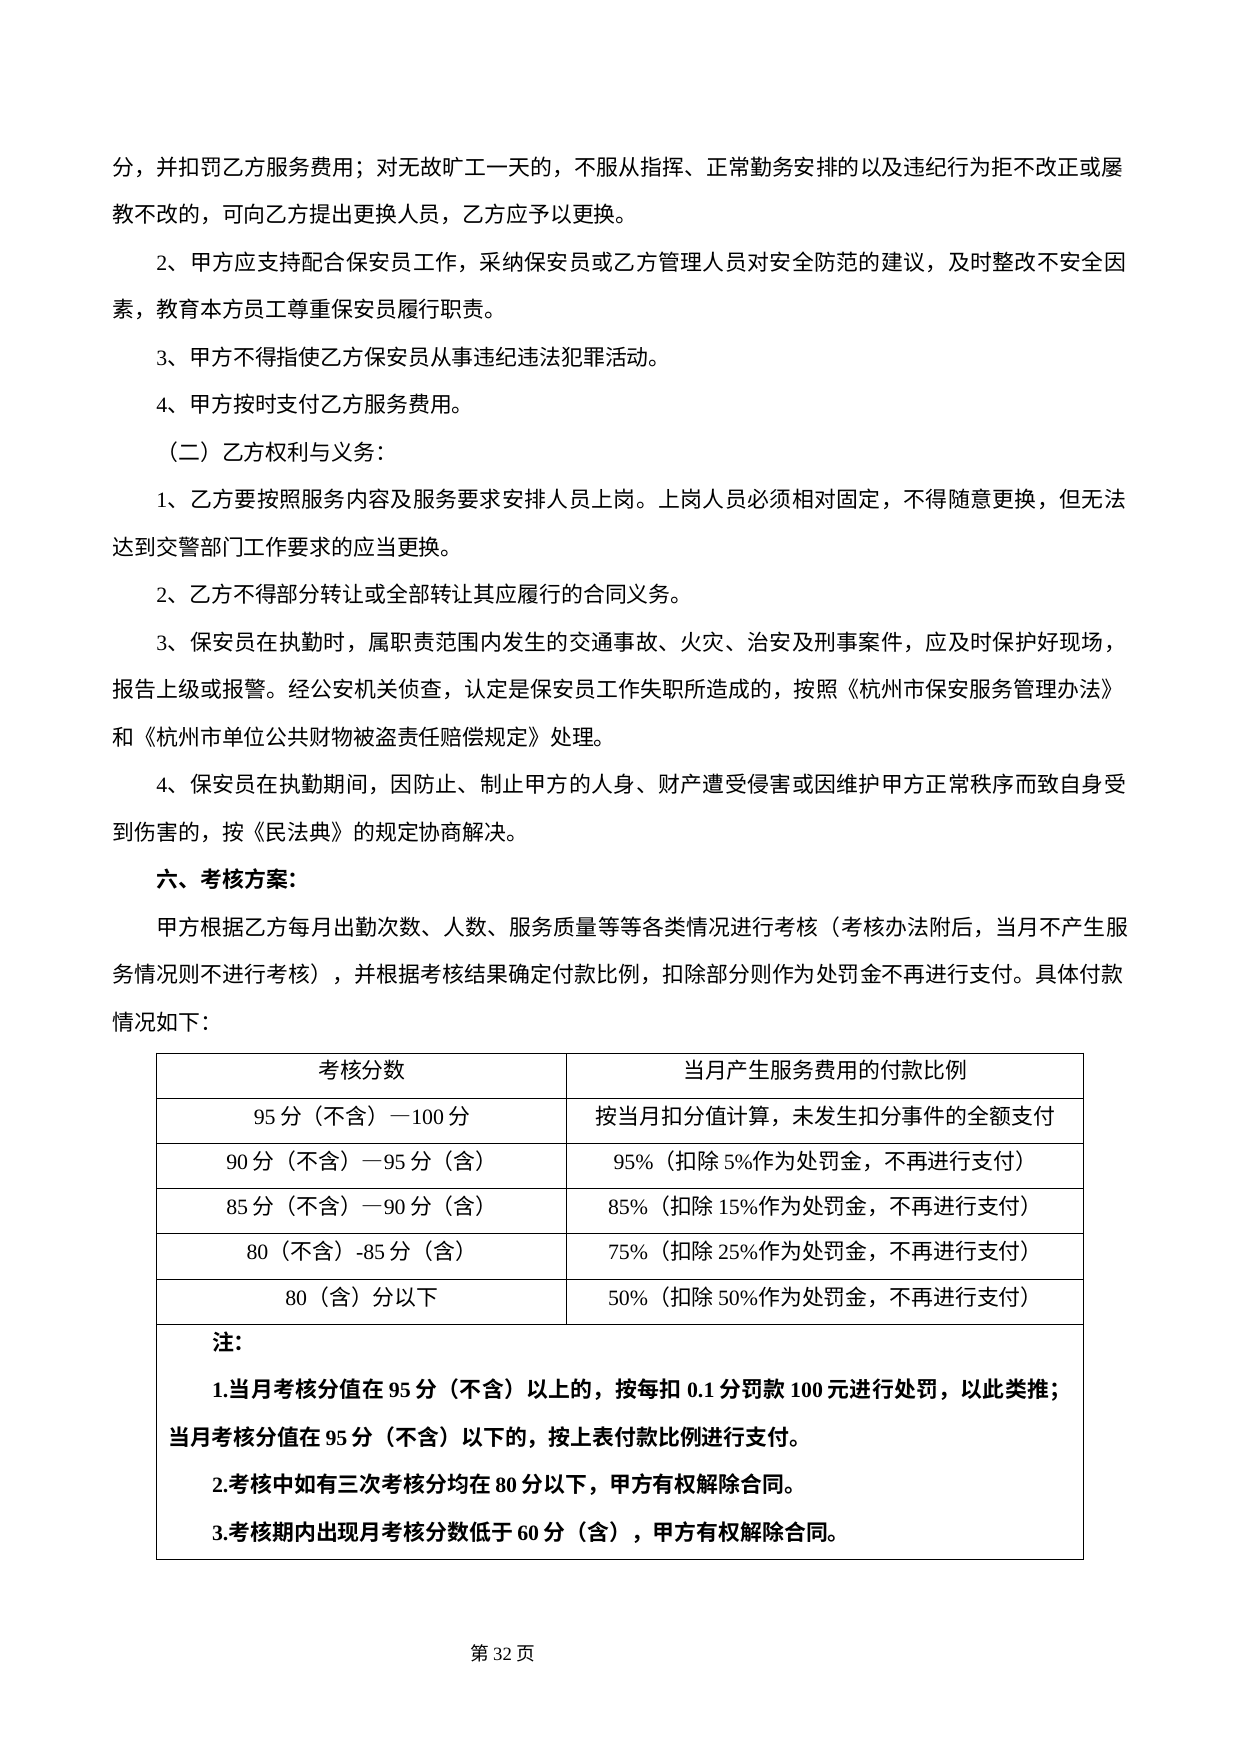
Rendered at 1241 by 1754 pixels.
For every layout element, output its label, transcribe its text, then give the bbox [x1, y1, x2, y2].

text （二）乙方权利与义务： [112, 435, 1128, 467]
table_cell 按当月扣分值计算，未发生扣分事件的全额支付 [567, 1099, 1083, 1143]
text 2、甲方应支持配合保安员工作，采纳保安员或乙方管理人员对安全防范的建议，及时整改不安全因素，教育本方员工尊重保安员履行职责。 [112, 245, 1128, 324]
table_cell 95%（扣除5%作为处罚金，不再进行支付） [567, 1144, 1083, 1188]
table_cell 80（不含）-85分（含） [157, 1234, 566, 1278]
table_header 当月产生服务费用的付款比例 [567, 1054, 1083, 1098]
text 甲方根据乙方每月出勤次数、人数、服务质量等等各类情况进行考核（考核办法附后，当月不产生服务情况则不进行考核），并根据考核结果确定付款比例，扣除部分则作为处罚金不再进行支付。具体付款情况如下： [112, 910, 1128, 1037]
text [112, 150, 1128, 229]
text 4、保安员在执勤期间，因防止、制止甲方的人身、财产遭受侵害或因维护甲方正常秩序而致自身受到伤害的，按《民法典》的规定协商解决。 [112, 767, 1128, 847]
table_cell 50%（扣除50%作为处罚金，不再进行支付） [567, 1280, 1083, 1324]
text 1、乙方要按照服务内容及服务要求安排人员上岗。上岗人员必须相对固定，不得随意更换，但无法达到交警部门工作要求的应当更换。 [112, 482, 1128, 562]
table_cell 85分（不含）—90分（含） [157, 1189, 566, 1233]
table_header 考核分数 [157, 1054, 566, 1098]
table_cell 75%（扣除25%作为处罚金，不再进行支付） [567, 1234, 1083, 1278]
table_cell 85%（扣除15%作为处罚金，不再进行支付） [567, 1189, 1083, 1233]
text 3、保安员在执勤时，属职责范围内发生的交通事故、火灾、治安及刑事案件，应及时保护好现场，报告上级或报警。经公安机关侦查，认定是保安员工作失职所造成的，按照《杭州市保安服务管理办法》和《杭州市单位公共财物被盗责任赔偿规定》处理。 [112, 625, 1128, 752]
table_cell 80（含）分以下 [157, 1280, 566, 1324]
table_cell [157, 1325, 1083, 1559]
list 六、考核方案： [112, 862, 1128, 894]
table_cell 90分（不含）—95分（含） [157, 1144, 566, 1188]
text 4、甲方按时支付乙方服务费用。 [112, 387, 1128, 419]
text 3、甲方不得指使乙方保安员从事违纪违法犯罪活动。 [112, 340, 1128, 372]
table_cell 95分（不含）—100分 [157, 1099, 566, 1143]
text 2、乙方不得部分转让或全部转让其应履行的合同义务。 [112, 577, 1128, 609]
